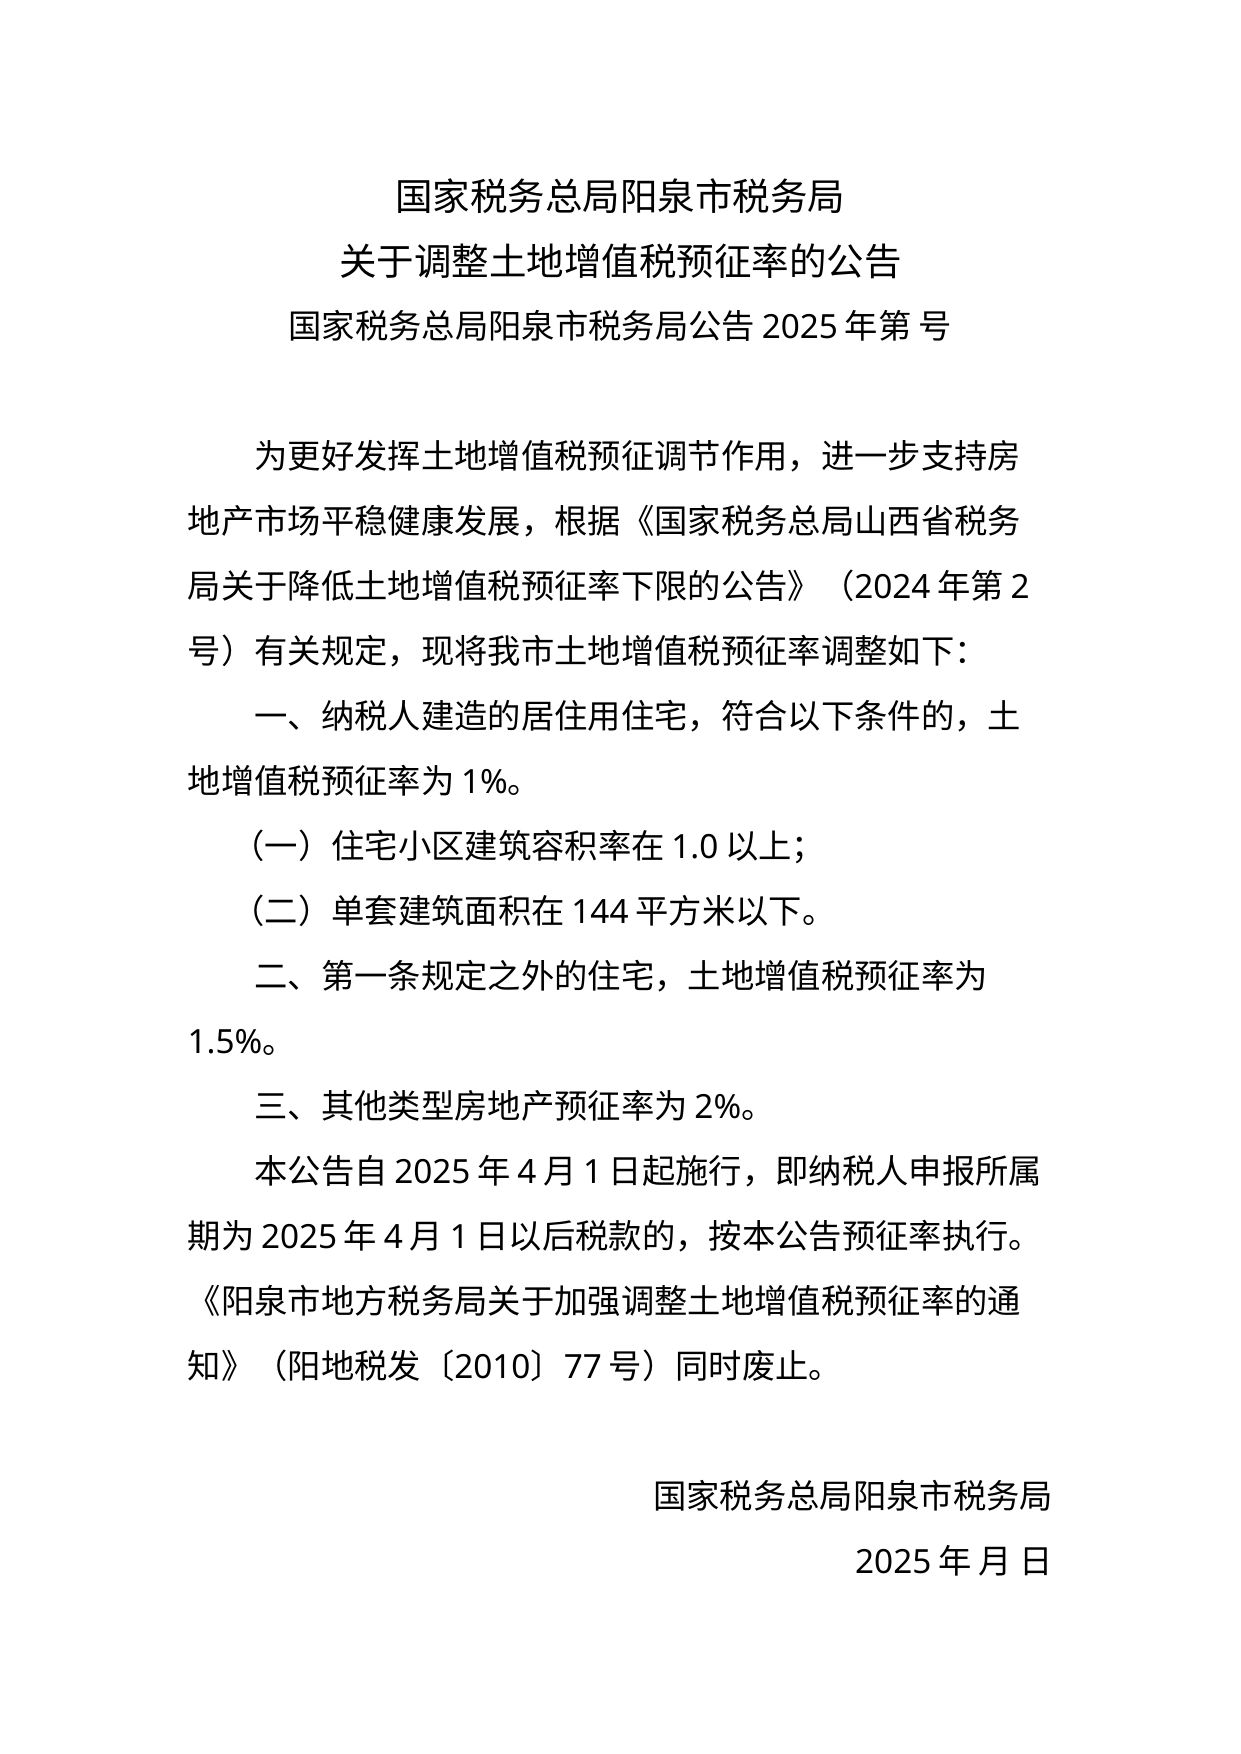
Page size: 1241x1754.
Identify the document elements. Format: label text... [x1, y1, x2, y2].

text 三、其他类型房地产预征率为2%。 [187, 1072, 1053, 1137]
text 本公告自2025年4月1日起施行，即纳税人申报所属期为2025年4月1日以后税款的，按本公告预征率执行。《阳泉市地方税务局关于加强调整土地增值税预征率的通知》（阳地税发〔2010〕77号）同时废止。 [187, 1137, 1053, 1397]
text 2025年 月 日 [187, 1527, 1053, 1592]
text 国家税务总局阳泉市税务局 [187, 1462, 1053, 1527]
text 国家税务总局阳泉市税务局公告2025年第 号 [187, 292, 1053, 357]
subtitle 国家税务总局阳泉市税务局 关于调整土地增值税预征率的公告 [187, 162, 1053, 292]
list 住宅小区建筑容积率在1.0以上； [231, 812, 1053, 877]
text 为更好发挥土地增值税预征调节作用，进一步支持房地产市场平稳健康发展，根据《国家税务总局山西省税务局关于降低土地增值税预征率下限的公告》（2024年第2号）有关规定，现将我市土地增值税预征率调整如下： [187, 422, 1053, 682]
list 二、第一条规定之外的住宅，土地增值税预征率为1.5%。 [187, 942, 1053, 1072]
list 单套建筑面积在144平方米以下。 [231, 877, 1053, 942]
list 一、纳税人建造的居住用住宅，符合以下条件的，土地增值税预征率为1%。 [187, 682, 1053, 812]
